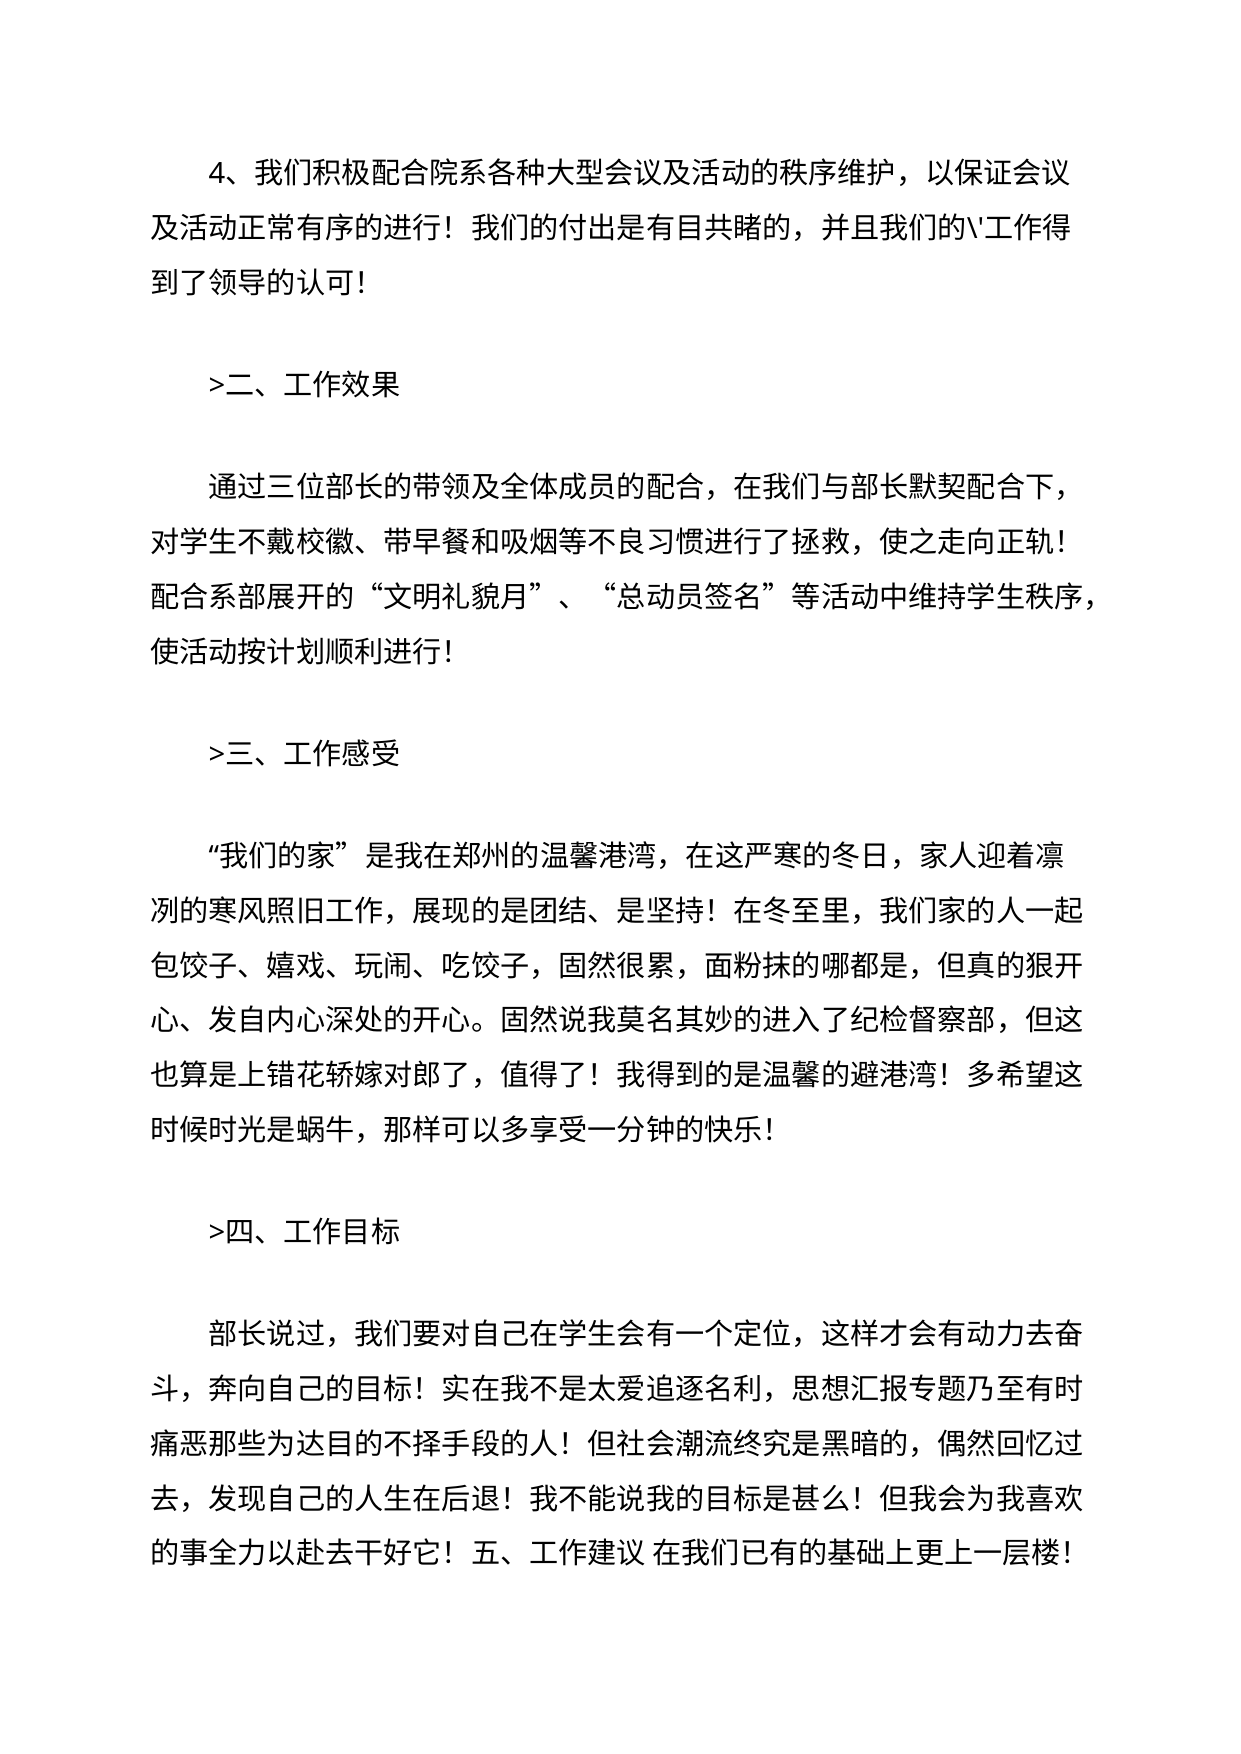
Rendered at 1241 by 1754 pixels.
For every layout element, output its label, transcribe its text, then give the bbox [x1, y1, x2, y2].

text >三、工作感受 [150, 730, 1090, 773]
text 4、我们积极配合院系各种大型会议及活动的秩序维护，以保证会议及活动正常有序的进行！我们的付出是有目共睹的，并且我们的\'工作得到了领导的认可！ [150, 150, 1090, 302]
text 通过三位部长的带领及全体成员的配合，在我们与部长默契配合下，对学生不戴校徽、带早餐和吸烟等不良习惯进行了拯救，使之走向正轨！配合系部展开的“文明礼貌月”、“总动员签名”等活动中维持学生秩序，使活动按计划顺利进行！ [150, 464, 1090, 671]
text >二、工作效果 [150, 362, 1090, 404]
text >四、工作目标 [150, 1208, 1090, 1251]
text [150, 1311, 1090, 1572]
text “我们的家”是我在郑州的温馨港湾，在这严寒的冬日，家人迎着凛冽的寒风照旧工作，展现的是团结、是坚持！在冬至里，我们家的人一起包饺子、嬉戏、玩闹、吃饺子，固然很累，面粉抹的哪都是，但真的狠开心、发自内心深处的开心。固然说我莫名其妙的进入了纪检督察部，但这也算是上错花轿嫁对郎了，值得了！我得到的是温馨的避港湾！多希望这时候时光是蜗牛，那样可以多享受一分钟的快乐！ [150, 832, 1090, 1149]
